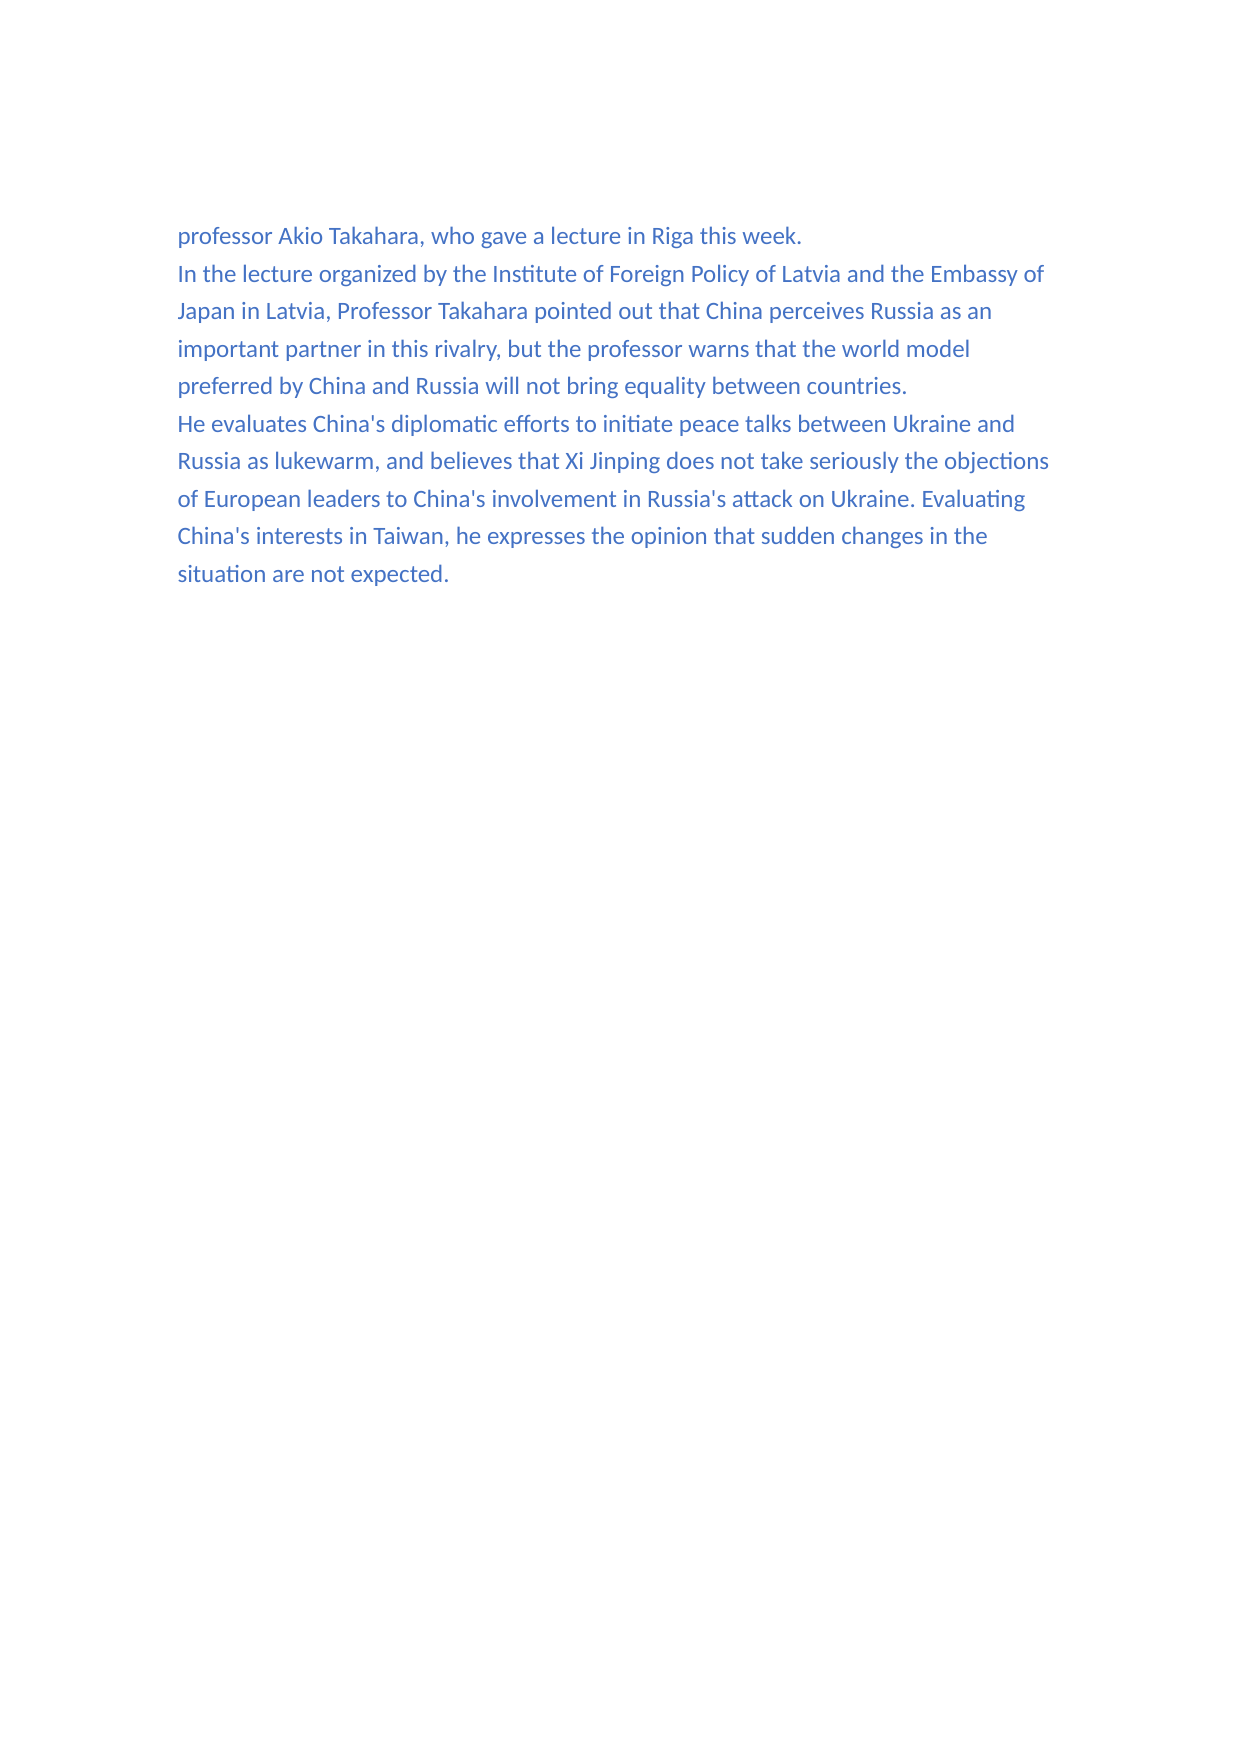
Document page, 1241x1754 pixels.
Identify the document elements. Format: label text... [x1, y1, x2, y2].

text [177, 217, 1063, 254]
text He evaluates China's diplomatic efforts to initiate peace talks between Ukraine and Russia as lukewarm, and believes that Xi Jinping does not take seriously the objections of European leaders to China's involvement in Russia's attack on Ukraine. Evaluating China's interests in Taiwan, he expresses the opinion that sudden changes in the situation are not expected. [177, 404, 1063, 592]
text In the lecture organized by the Institute of Foreign Policy of Latvia and the Embassy of Japan in Latvia, Professor Takahara pointed out that China perceives Russia as an important partner in this rivalry, but the professor warns that the world model preferred by China and Russia will not bring equality between countries. [177, 254, 1063, 404]
